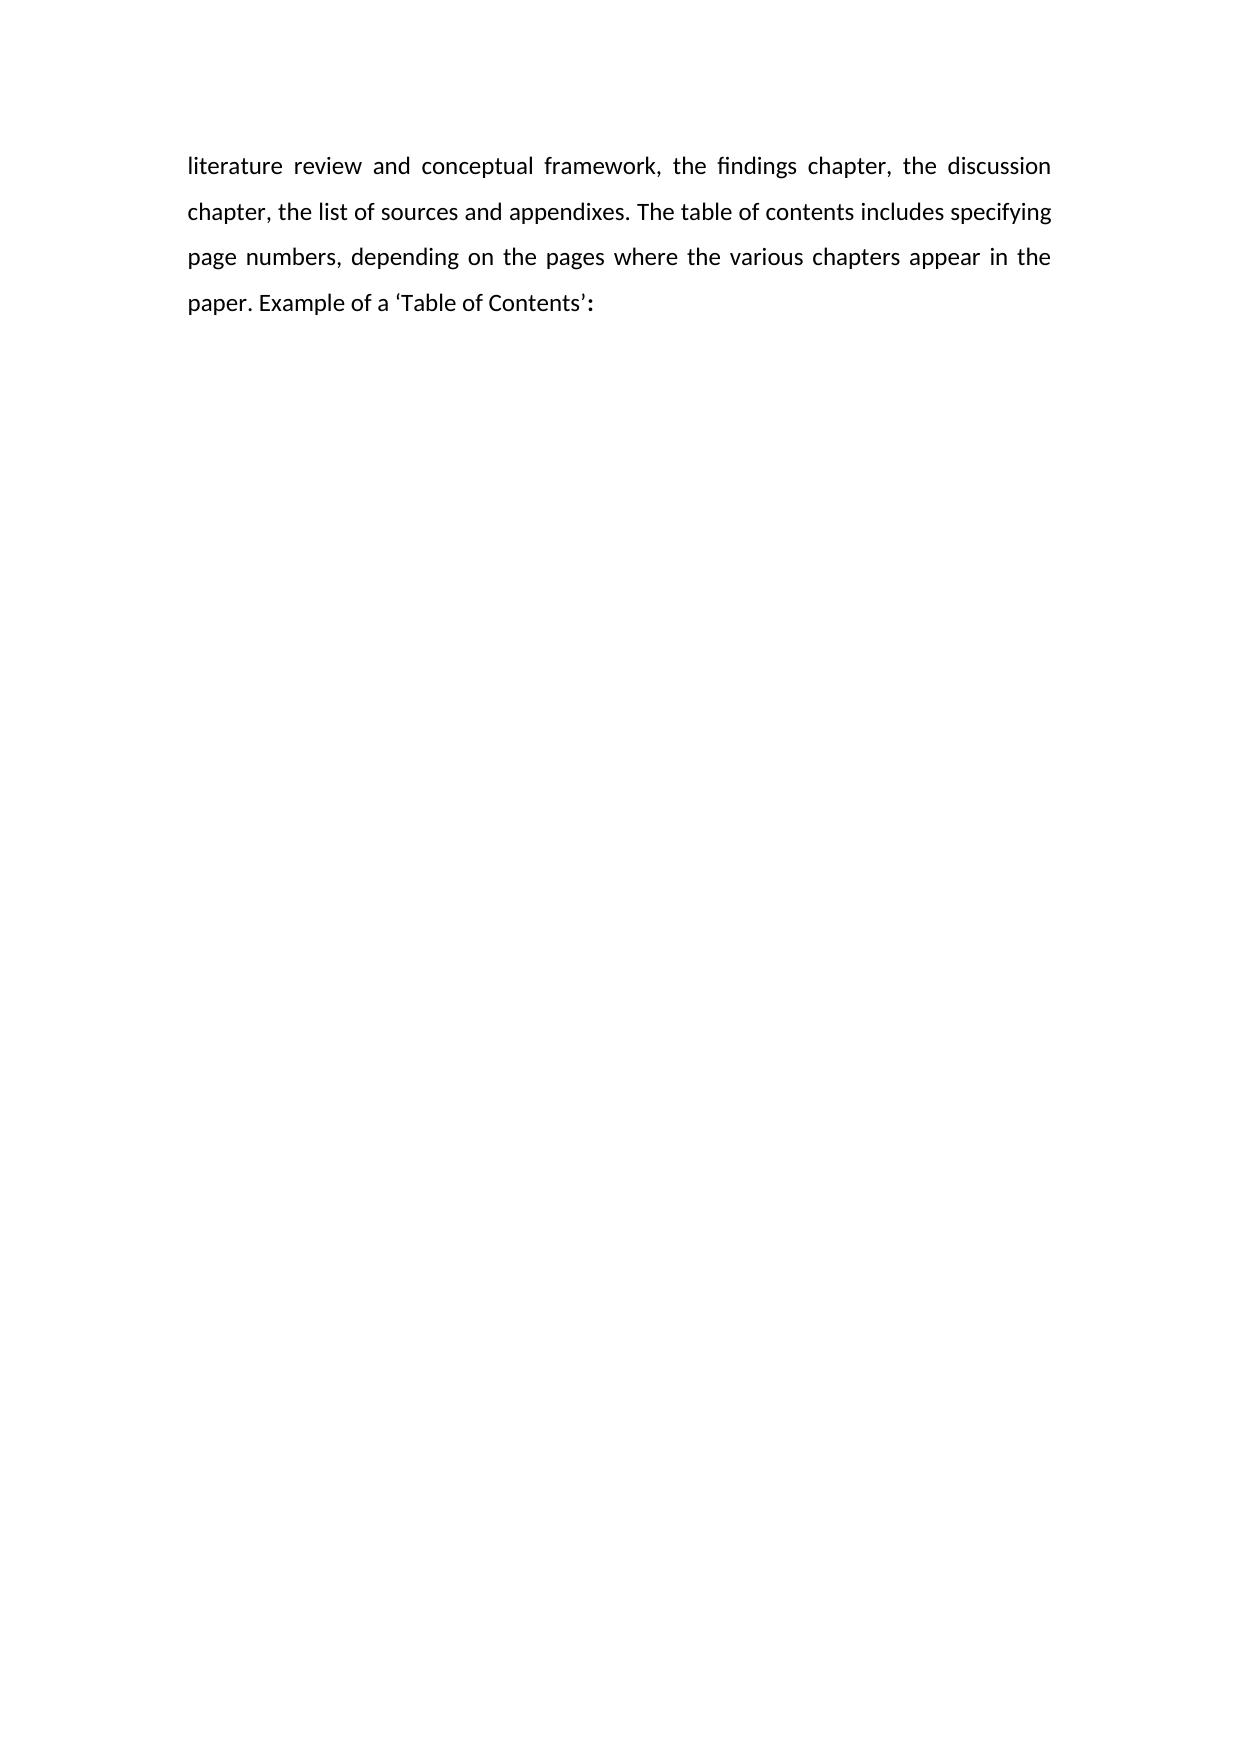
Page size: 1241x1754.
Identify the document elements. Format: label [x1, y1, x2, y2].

text [187, 150, 1053, 318]
